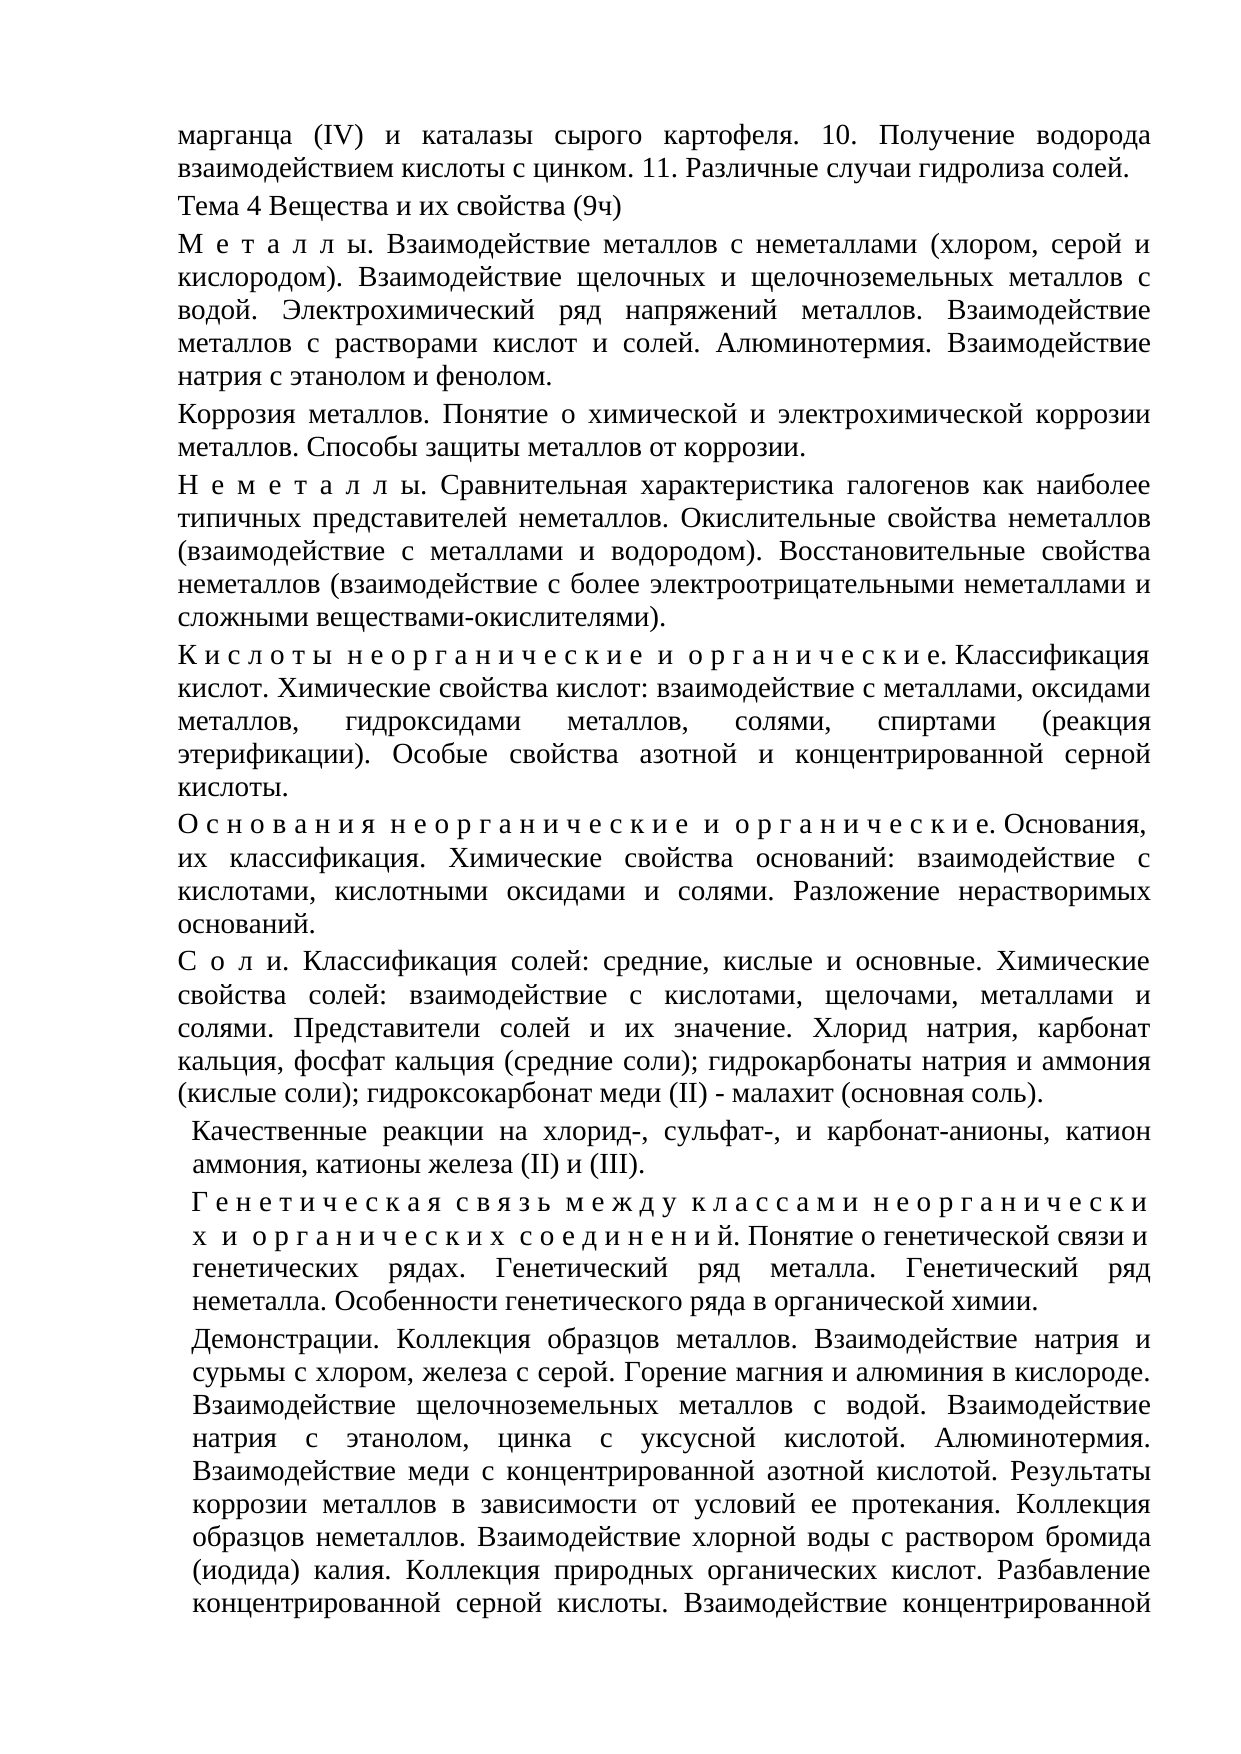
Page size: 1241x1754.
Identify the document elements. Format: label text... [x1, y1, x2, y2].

text С о л и. Классификация солей: средние, кислые и основные. Химические свойства солей: взаимодействие с кислотами, щелочами, металлами и солями. Представители солей и их значение. Хлорид натрия, карбонат кальция, фосфат кальция (средние соли); гидрокарбонаты натрия и аммония (кислые соли); гидроксокарбонат меди (II) - малахит (основная соль). [177, 944, 1152, 1109]
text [191, 1322, 1152, 1618]
text Н е м е т а л л ы. Сравнительная характеристика галогенов как наиболее типичных представителей неметаллов. Окислительные свойства неметаллов (взаимодействие с металлами и водородом). Восстановительные свойства неметаллов (взаимодействие с более электроотрицательными неметаллами и сложными веществами-окислителями). [177, 468, 1152, 633]
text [177, 118, 1152, 184]
text О с н о в а н и я н е о р г а н и ч е с к и е и о р г а н и ч е с к и е. Основания, их классификация. Химические свойства оснований: взаимодействие с кислотами, кислотными оксидами и солями. Разложение нерастворимых оснований. [177, 808, 1152, 939]
text Г е н е т и ч е с к а я с в я з ь м е ж д у к л а с с а м и н е о р г а н и ч е с к и х и о р г а н и ч е с к и х с о е д и н е н и й. Понятие о генетической связи и генетических рядах. Генетический ряд металла. Генетический ряд неметалла. Особенности генетического ряда в органической химии. [191, 1185, 1152, 1317]
text К и с л о т ы н е о р г а н и ч е с к и е и о р г а н и ч е с к и е. Классификация кислот. Химические свойства кислот: взаимодействие с металлами, оксидами металлов, гидроксидами металлов, солями, спиртами (реакция этерификации). Особые свойства азотной и концентрированной серной кислоты. [177, 638, 1152, 802]
text Коррозия металлов. Понятие о химической и электрохимической коррозии металлов. Способы защиты металлов от коррозии. [177, 397, 1152, 463]
text Качественные реакции на хлорид-, сульфат-, и карбонат-анионы, катион аммония, катионы железа (II) и (III). [191, 1114, 1152, 1180]
text Тема 4 Вещества и их свойства (9ч) [177, 189, 1152, 222]
text М е т а л л ы. Взаимодействие металлов с неметаллами (хлором, серой и кислородом). Взаимодействие щелочных и щелочноземельных металлов с водой. Электрохимический ряд напряжений металлов. Взаимодействие металлов с растворами кислот и солей. Алюминотермия. Взаимодействие натрия с этанолом и фенолом. [177, 227, 1152, 392]
